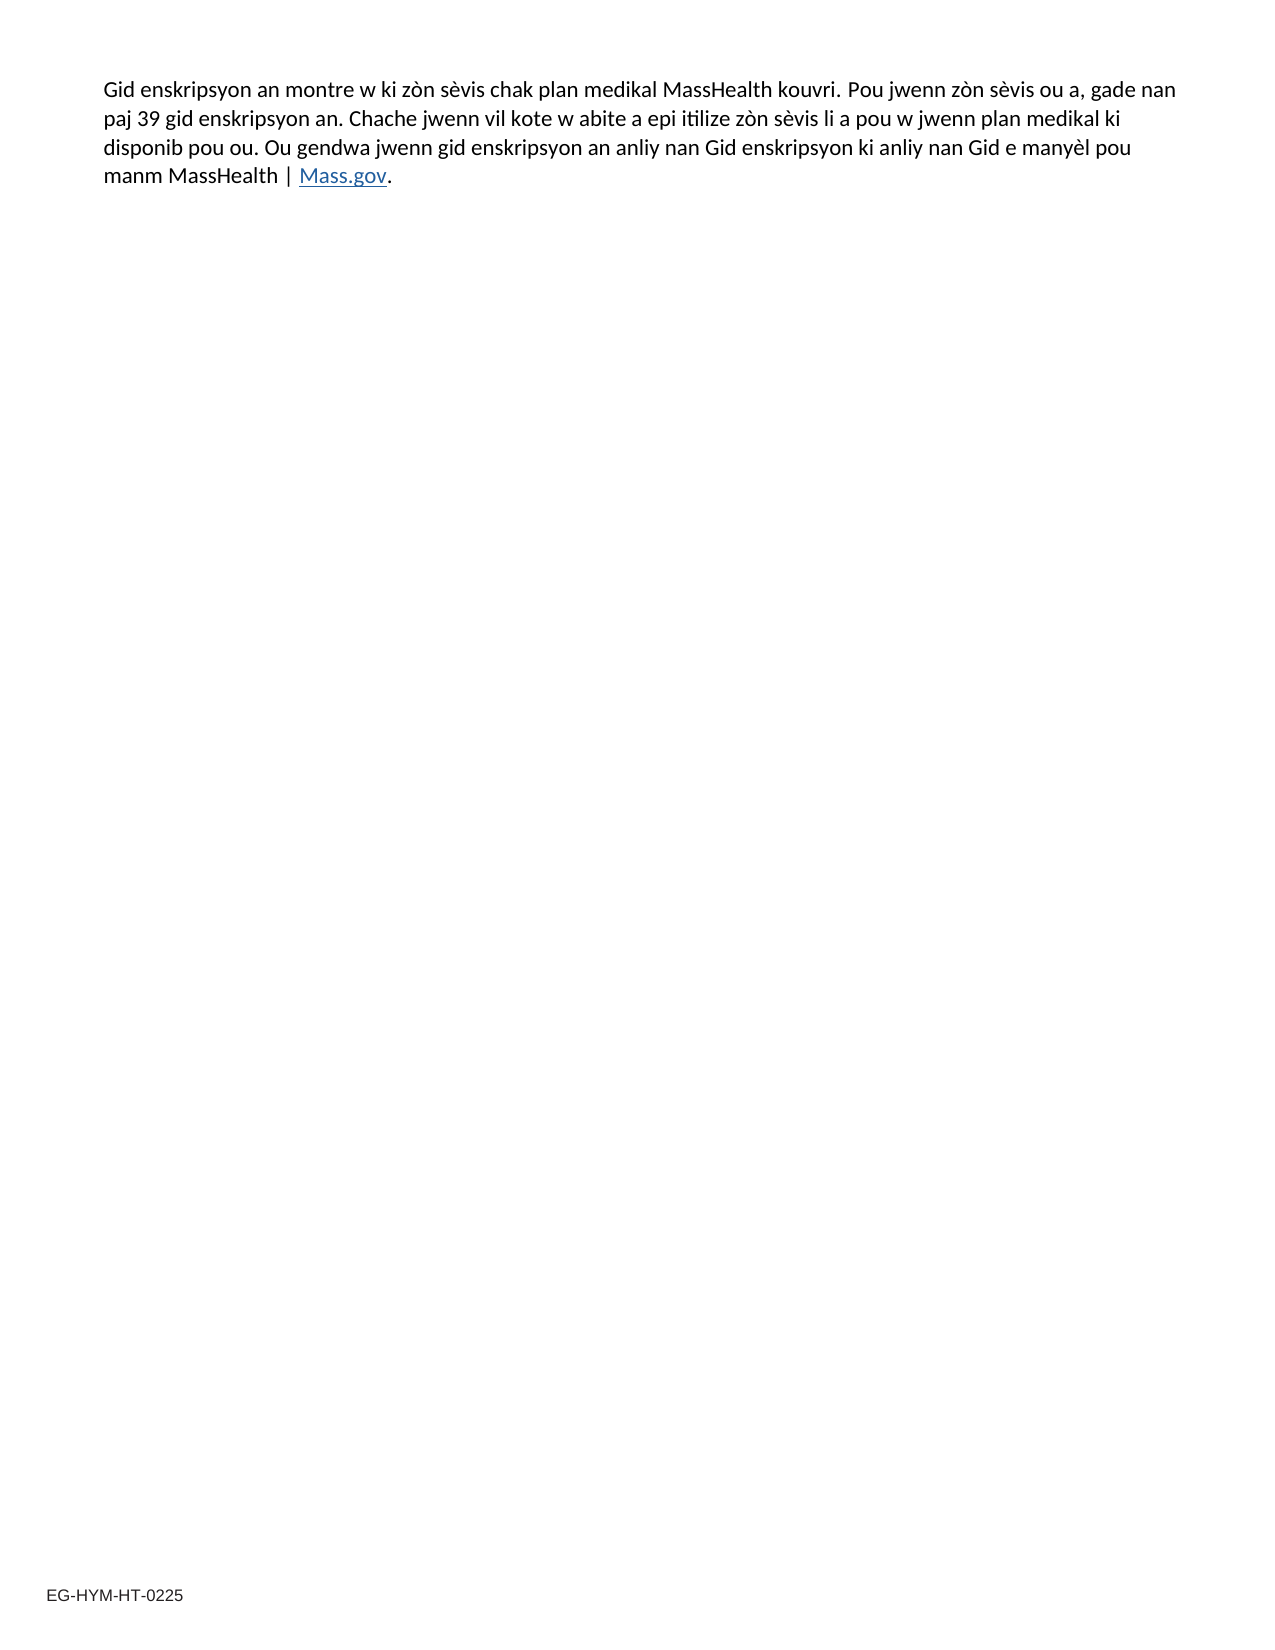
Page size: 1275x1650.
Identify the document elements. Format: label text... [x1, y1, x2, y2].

text Gid enskripsyon an montre w ki zòn sèvis chak plan medikal MassHealth kouvri. Pou jwenn zòn sèvis ou a, gade nan paj 39 gid enskripsyon an. Chache jwenn vil kote w abite a epi itilize zòn sèvis li a pou w jwenn plan medikal ki disponib pou ou. Ou gendwa jwenn gid enskripsyon an anliy nan Gid enskripsyon ki anliy nan Gid e manyèl pou manm MassHealth | Mass.gov. [103, 75, 1188, 189]
